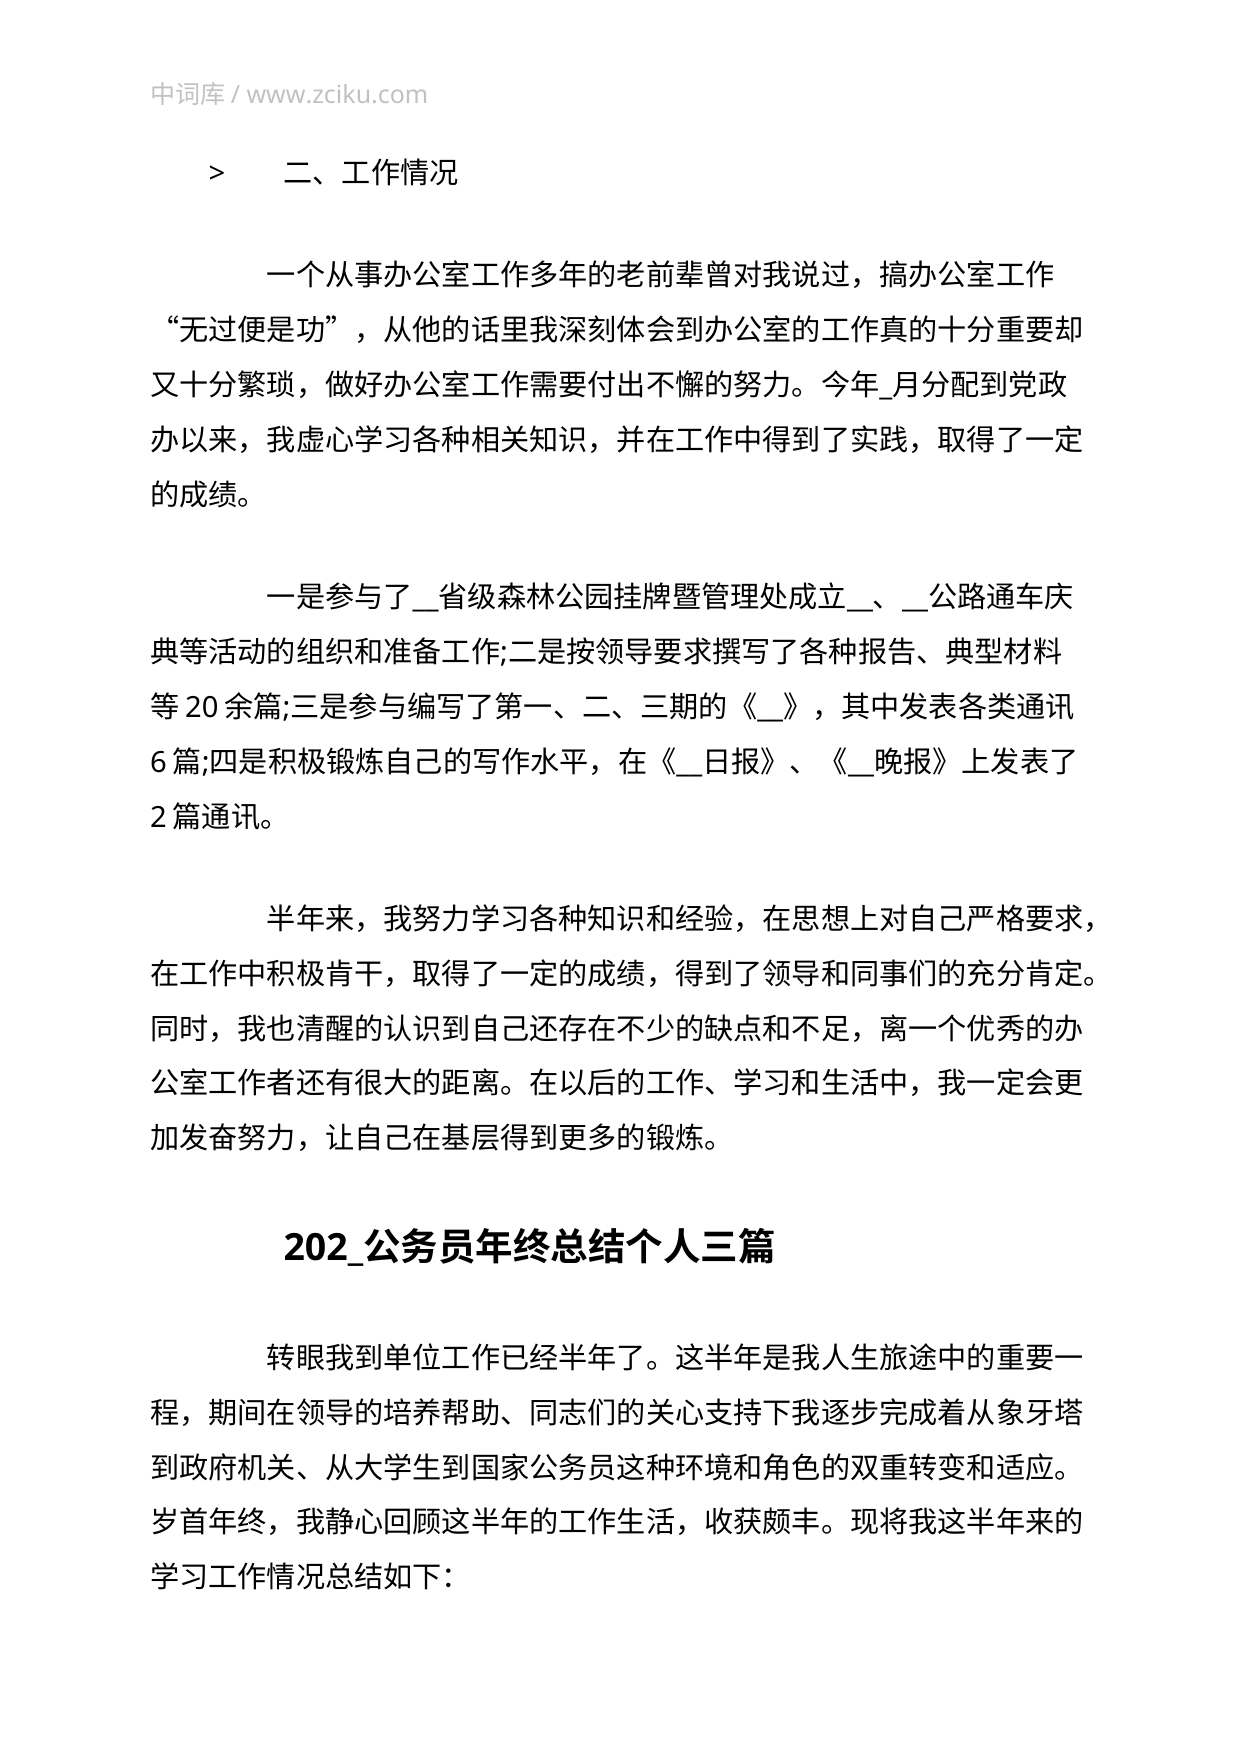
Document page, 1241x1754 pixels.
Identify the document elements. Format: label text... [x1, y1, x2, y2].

text 一个从事办公室工作多年的老前辈曾对我说过，搞办公室工作“无过便是功”，从他的话里我深刻体会到办公室的工作真的十分重要却又十分繁琐，做好办公室工作需要付出不懈的努力。今年_月分配到党政办以来，我虚心学习各种相关知识，并在工作中得到了实践，取得了一定的成绩。 [150, 252, 1090, 514]
text 转眼我到单位工作已经半年了。这半年是我人生旅途中的重要一程，期间在领导的培养帮助、同志们的关心支持下我逐步完成着从象牙塔到政府机关、从大学生到国家公务员这种环境和角色的双重转变和适应。岁首年终，我静心回顾这半年的工作生活，收获颇丰。现将我这半年来的学习工作情况总结如下： [150, 1334, 1090, 1596]
text > 二、工作情况 [150, 150, 1090, 192]
text 半年来，我努力学习各种知识和经验，在思想上对自己严格要求，在工作中积极肯干，取得了一定的成绩，得到了领导和同事们的充分肯定。同时，我也清醒的认识到自己还存在不少的缺点和不足，离一个优秀的办公室工作者还有很大的距离。在以后的工作、学习和生活中，我一定会更加发奋努力，让自己在基层得到更多的锻炼。 [150, 895, 1090, 1157]
text 一是参与了__省级森林公园挂牌暨管理处成立__、__公路通车庆典等活动的组织和准备工作;二是按领导要求撰写了各种报告、典型材料等20余篇;三是参与编写了第一、二、三期的《__》，其中发表各类通讯6篇;四是积极锻炼自己的写作水平，在《__日报》、《__晚报》上发表了2篇通讯。 [150, 573, 1090, 836]
text 202_公务员年终总结个人三篇 [150, 1217, 1090, 1271]
